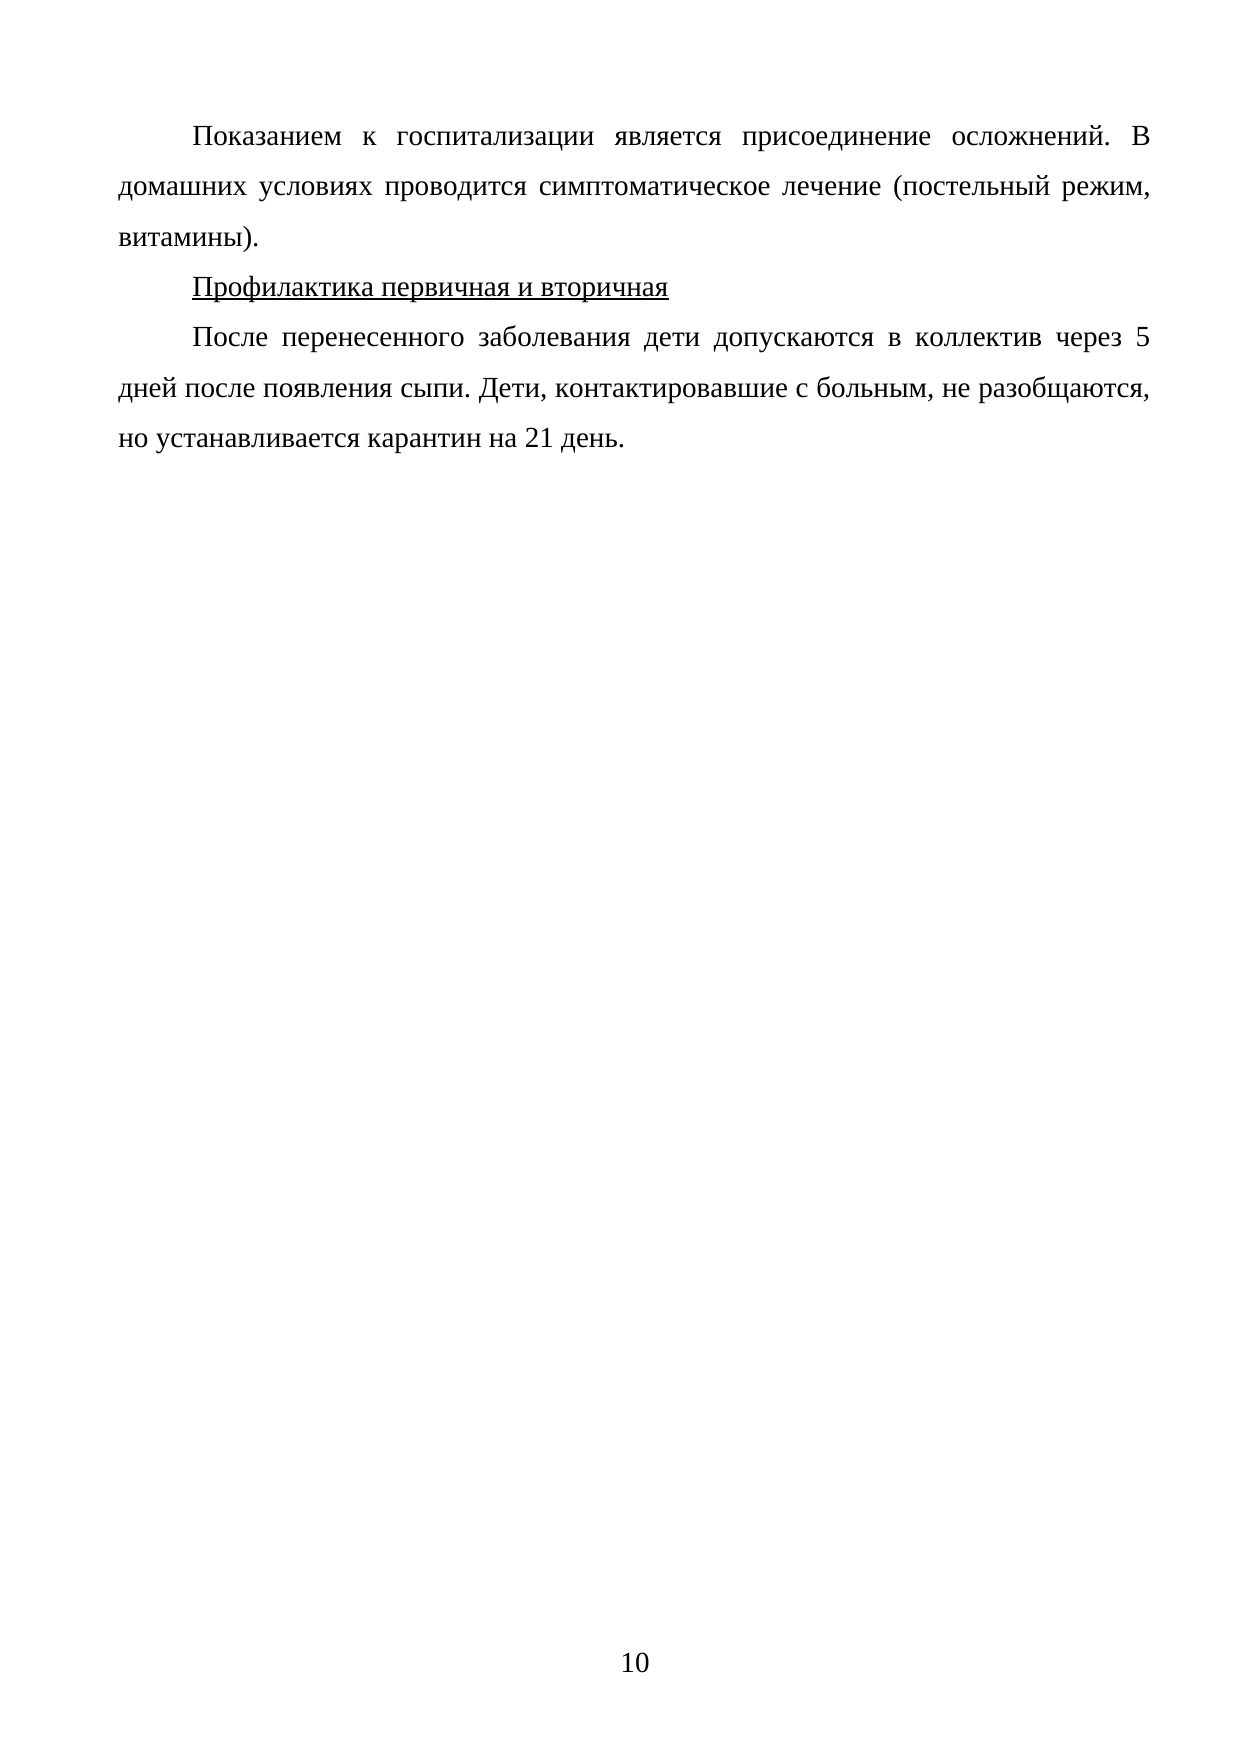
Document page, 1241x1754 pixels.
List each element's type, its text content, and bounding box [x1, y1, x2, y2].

text Показанием к госпитализации является присоединение осложнений. В домашних условиях проводится симптоматическое лечение (постельный режим, витамины). [118, 118, 1152, 252]
text После перенесенного заболевания дети допускаются в коллектив через 5 дней после появления сыпи. Дети, контактировавшие с больным, не разобщаются, но устанавливается карантин на 21 день. [118, 319, 1152, 453]
text Профилактика первичная и вторичная [118, 269, 1152, 303]
